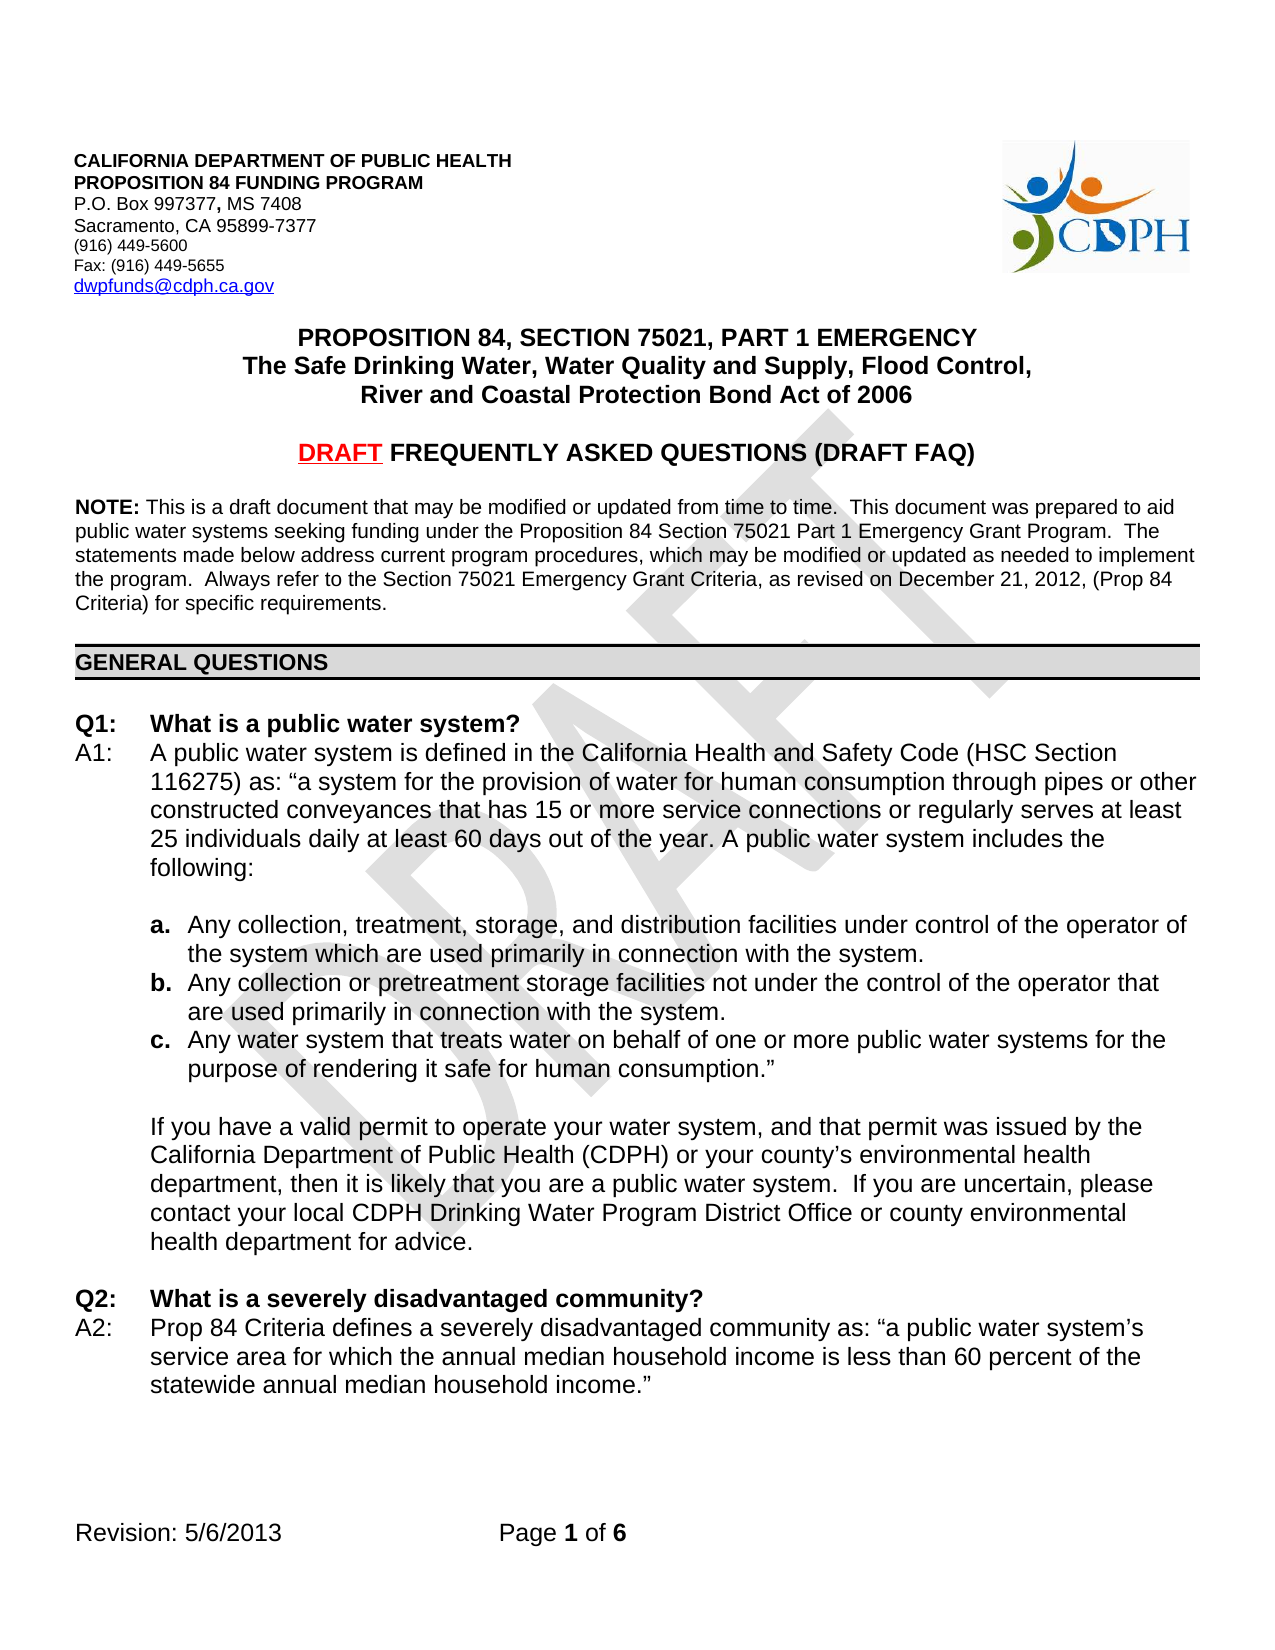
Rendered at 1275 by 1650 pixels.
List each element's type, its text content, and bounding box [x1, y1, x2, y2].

text A2: Prop 84 Criteria defines a severely disadvantaged community as: “a public water system’s service area for which the annual median household income is less than 60 percent of the statewide annual median household income.” [75, 1313, 1200, 1399]
text Q2: What is a severely disadvantaged community? [75, 1284, 1200, 1313]
text If you have a valid permit to operate your water system, and that permit was issued by the California Department of Public Health (CDPH) or your county’s environmental health department, then it is likely that you are a public water system. If you are uncertain, please contact your local CDPH Drinking Water Program District Office or county environmental health department for advice. [150, 1112, 1200, 1255]
text Q1: What is a public water system? [75, 709, 1200, 738]
picture [1002, 140, 1190, 150]
text A1: A public water system is defined in the California Health and Safety Code (HSC Section 116275) as: “a system for the provision of water for human consumption through pipes or other constructed conveyances that has 15 or more service connections or regularly serves at least 25 individuals daily at least 60 days out of the year. A public water system includes the following: [75, 738, 1200, 882]
text DRAFT FREQUENTLY ASKED QUESTIONS (DRAFT FAQ) [73, 437, 1200, 466]
text The Safe Drinking Water, Water Quality and Supply, Flood Control, [75, 351, 1200, 380]
text , MS 7408 [73, 193, 1200, 215]
text CALIFORNIA DEPARTMENT OF PUBLIC HEALTH [73, 150, 1200, 172]
text PROPOSITION 84 FUNDING PROGRAM [73, 172, 1200, 193]
text GENERAL QUESTIONS [75, 647, 1200, 677]
text PROPOSITION 84, SECTION 75021, PART 1 EMERGENCY [75, 322, 1200, 351]
text River and Coastal Protection Bond Act of 2006 [73, 380, 1200, 409]
text dwpfunds@cdph.ca.gov [73, 274, 1200, 296]
list Any collection, treatment, storage, and distribution facilities under control of the operator of the system which are used primarily in connection with the system. [150, 910, 1200, 968]
text Fax: (916) 449-5655 [73, 255, 1200, 274]
text NOTE: This is a draft document that may be modified or updated from time to time. This document was prepared to aid public water systems seeking funding under the Proposition 84 Section 75021 Part 1 Emergency Grant Program. The statements made below address current program procedures, which may be modified or updated as needed to implement the program. Always refer to the Section 75021 Emergency Grant Criteria, as revised on December 21, 2012, (Prop 84 Criteria) for specific requirements. [75, 495, 1200, 615]
text (916) 449-5600 [73, 236, 1200, 255]
list Any collection or pretreatment storage facilities not under the control of the operator that are used primarily in connection with the system. [150, 968, 1200, 1025]
list Any water system that treats water on behalf of one or more public water systems for the purpose of rendering it safe for human consumption.” [150, 1025, 1200, 1083]
picture [1002, 215, 1190, 236]
